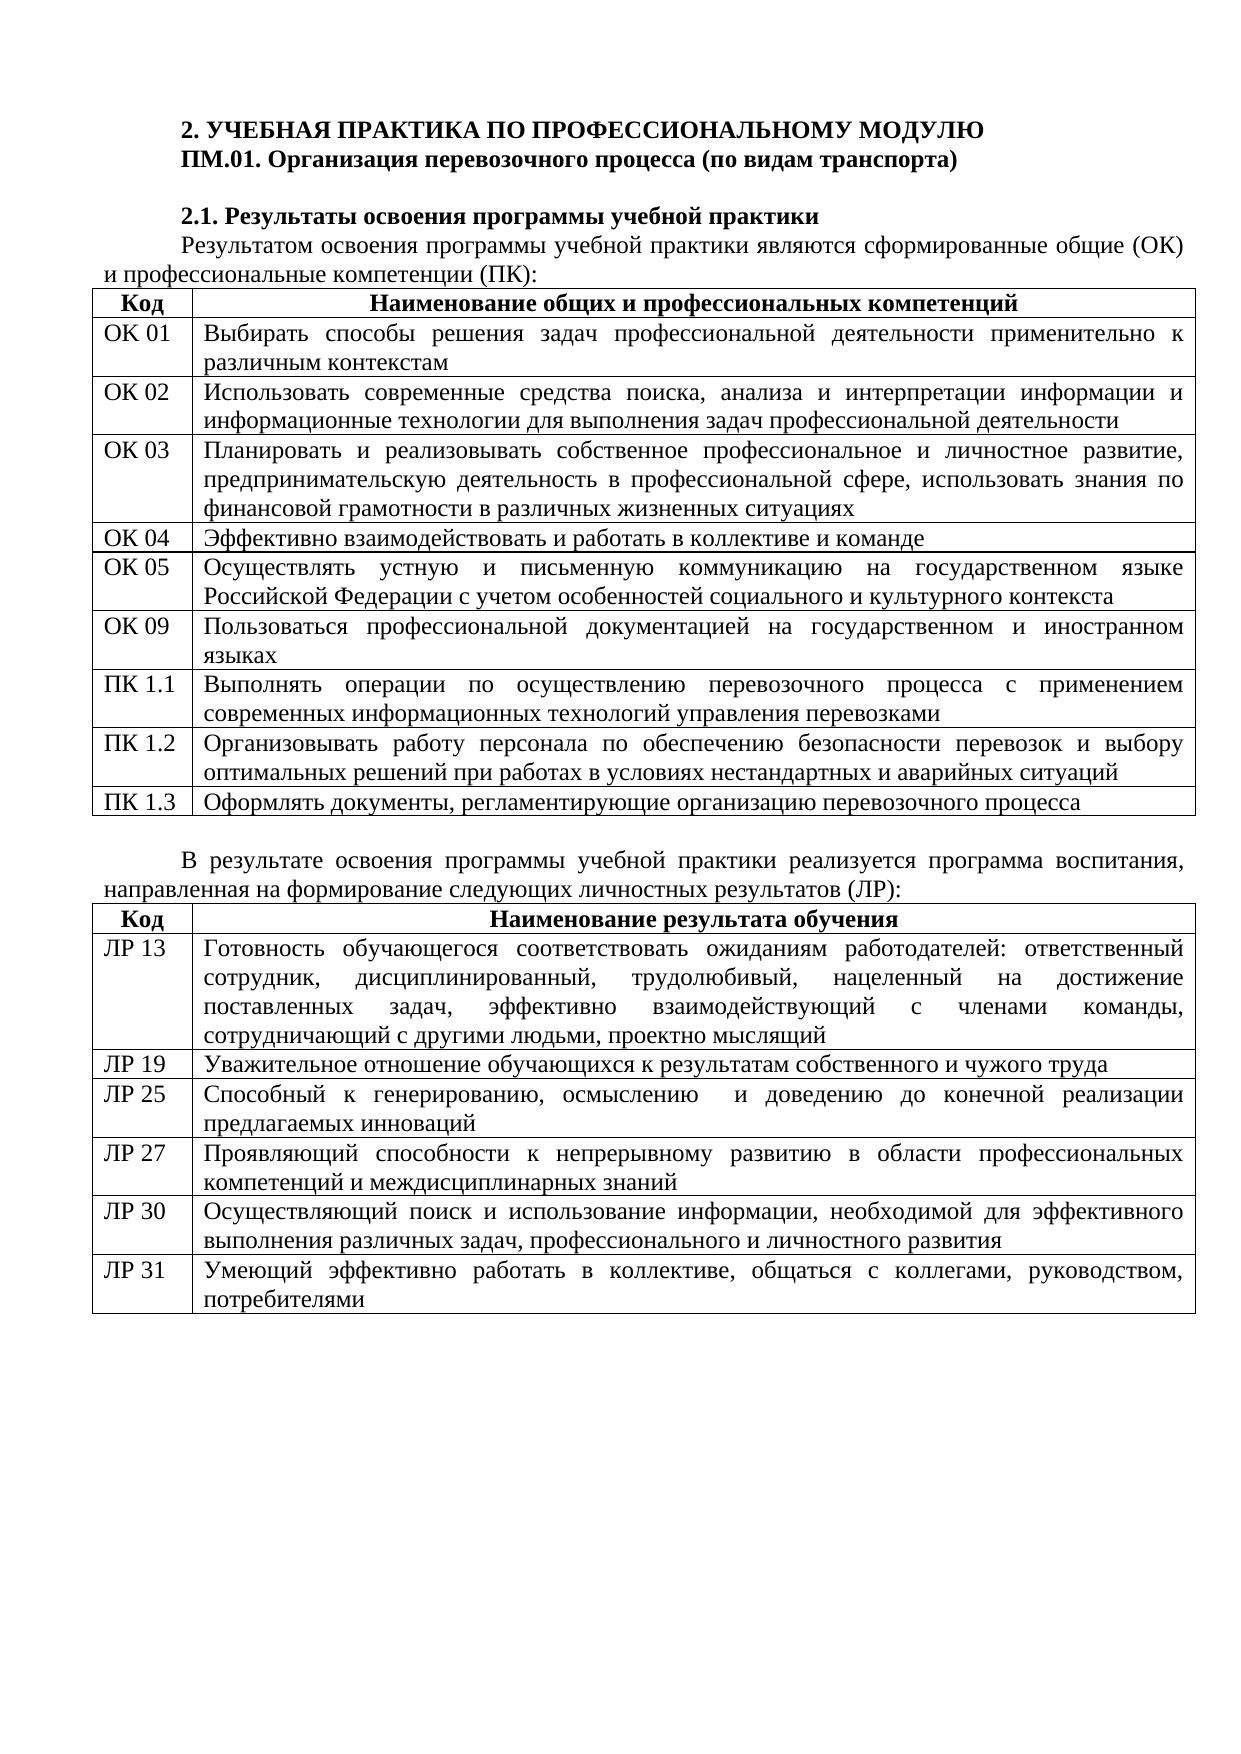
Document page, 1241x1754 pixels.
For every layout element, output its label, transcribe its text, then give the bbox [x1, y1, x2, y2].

table_header Код [93, 289, 192, 317]
table_cell ОК 05 [93, 553, 192, 610]
table_header Наименование результата обучения [193, 904, 1195, 932]
table_header Наименование общих и профессиональных компетенций [193, 289, 1195, 317]
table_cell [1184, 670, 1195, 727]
table_cell ОК 09 [93, 611, 192, 668]
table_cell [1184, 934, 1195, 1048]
text Результатом освоения программы учебной практики являются сформированные общие (ОК) и профессиональные компетенции (ПК): [103, 230, 1185, 287]
table_cell ОК 03 [93, 435, 192, 522]
table_cell ЛР 30 [93, 1196, 192, 1254]
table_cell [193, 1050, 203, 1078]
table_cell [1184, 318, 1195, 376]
table_cell Пользоваться профессиональной документацией на государственном и иностранном языках [193, 611, 1195, 668]
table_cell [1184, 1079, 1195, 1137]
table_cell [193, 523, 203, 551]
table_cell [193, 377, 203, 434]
table_cell ЛР 19 [93, 1050, 192, 1078]
text ПМ.01. Организация перевозочного процесса (по видам транспорта) [103, 144, 1185, 172]
table_cell ЛР 27 [93, 1138, 192, 1195]
text 2. УЧЕБНАЯ ПРАКТИКА ПО ПРОФЕССИОНАЛЬНОМУ МОДУЛЮ [181, 115, 1185, 144]
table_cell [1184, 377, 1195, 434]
table_cell ЛР 13 [93, 934, 192, 1048]
table_cell ПК 1.2 [93, 728, 192, 786]
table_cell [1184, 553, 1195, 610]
table_cell Умеющий эффективно работать в коллективе, общаться с коллегами, руководством, потребителями [193, 1255, 1195, 1312]
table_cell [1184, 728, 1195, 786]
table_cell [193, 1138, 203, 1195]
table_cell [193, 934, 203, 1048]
table_cell Оформлять документы, регламентирующие организацию перевозочного процесса [193, 787, 1195, 815]
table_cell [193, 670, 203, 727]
table_header Код [93, 904, 192, 932]
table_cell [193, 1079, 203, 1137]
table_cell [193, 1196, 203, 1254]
table_cell OK 01 [93, 318, 192, 376]
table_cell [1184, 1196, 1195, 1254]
table_cell ЛР 25 [93, 1079, 192, 1137]
table_cell ОК 04 [93, 523, 192, 551]
text 2.1. Результаты освоения программы учебной практики [103, 201, 1185, 230]
table_cell ЛР 31 [93, 1255, 192, 1312]
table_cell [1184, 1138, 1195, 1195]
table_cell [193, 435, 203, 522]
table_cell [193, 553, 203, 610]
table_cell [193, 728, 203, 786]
text В результате освоения программы учебной практики реализуется программа воспитания, направленная на формирование следующих личностных результатов (ЛР): [103, 845, 1185, 903]
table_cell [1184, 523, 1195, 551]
table_cell ОК 02 [93, 377, 192, 434]
table_cell ПК 1.1 [93, 670, 192, 727]
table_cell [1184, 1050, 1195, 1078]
table_cell ПК 1.3 [93, 787, 192, 815]
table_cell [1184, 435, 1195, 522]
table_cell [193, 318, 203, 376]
